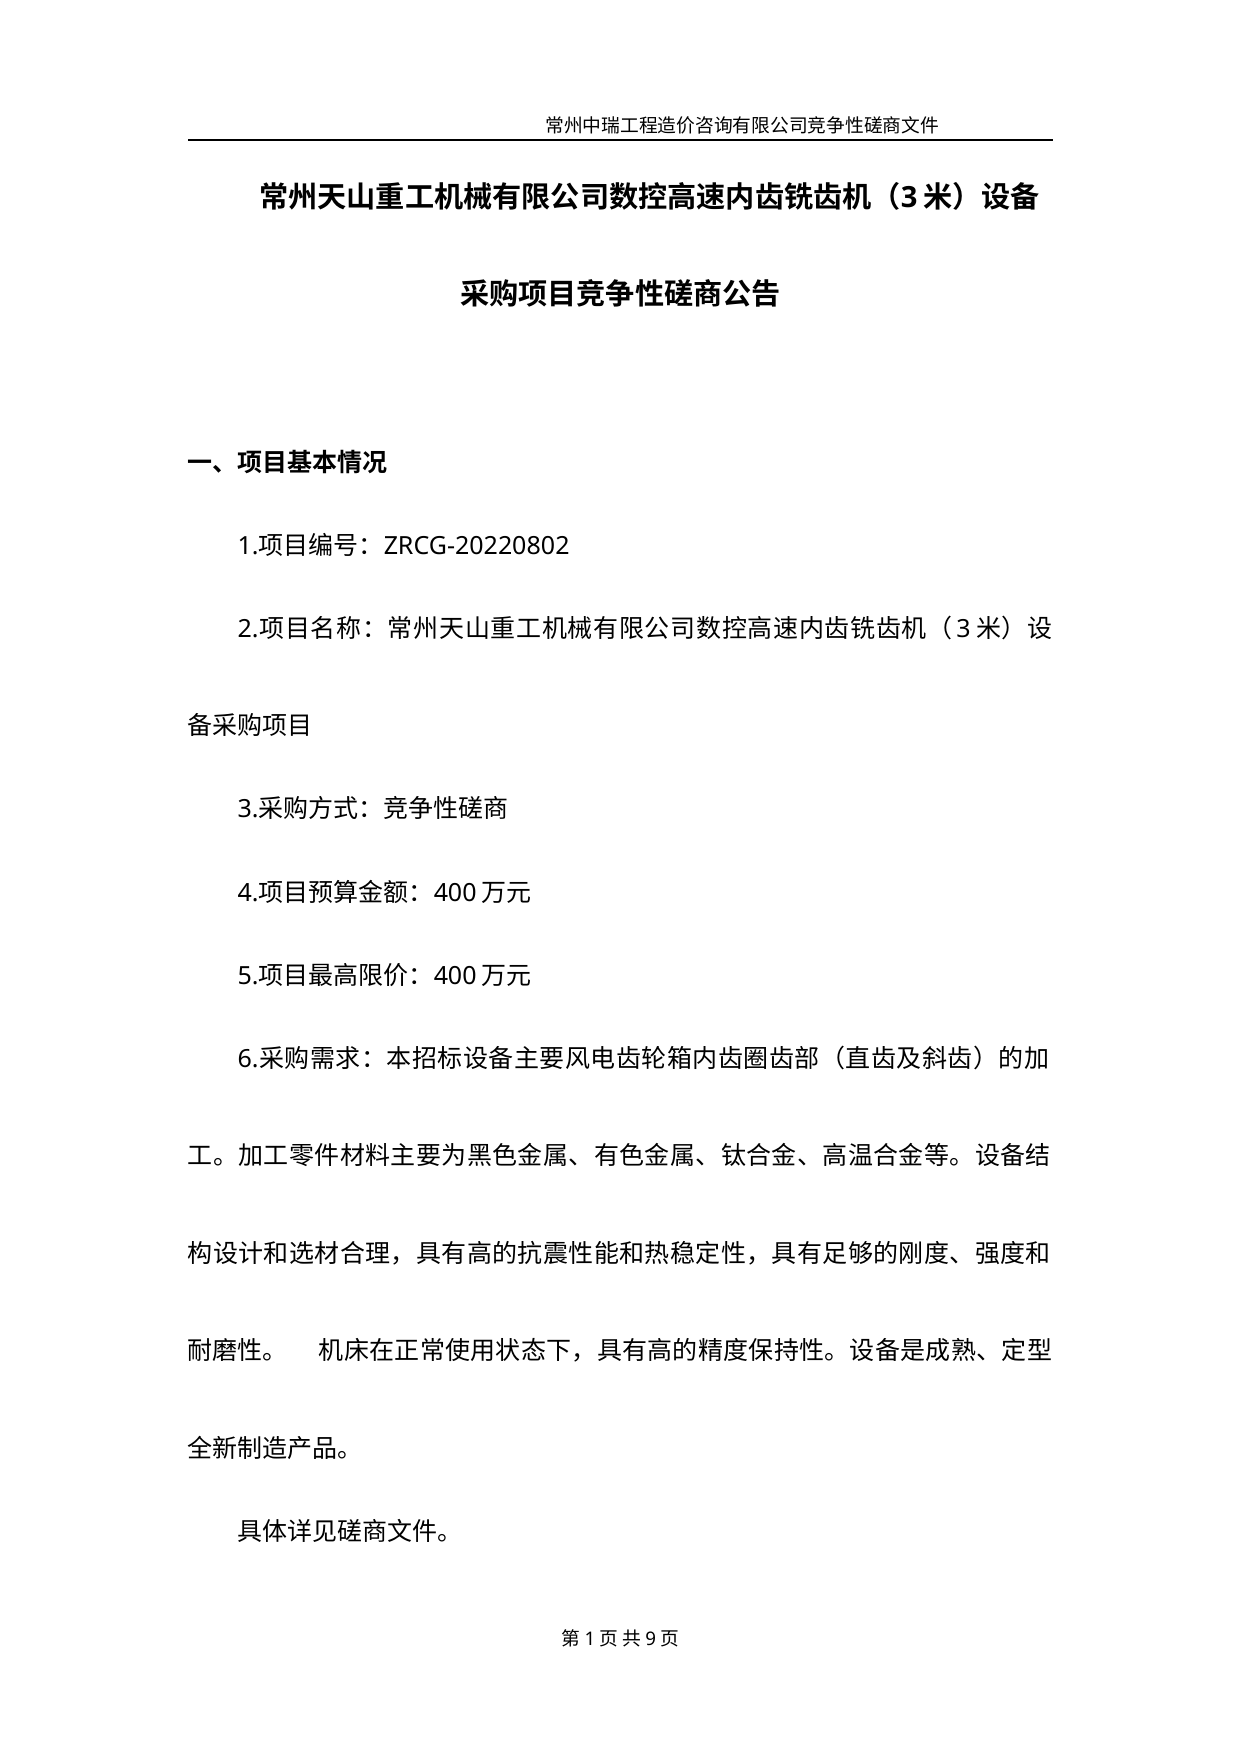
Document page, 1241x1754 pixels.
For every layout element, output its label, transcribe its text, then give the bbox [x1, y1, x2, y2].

text 6.采购需求：本招标设备主要风电齿轮箱内齿圈齿部（直齿及斜齿）的加工。加工零件材料主要为黑色金属、有色金属、钛合金、高温合金等。设备结构设计和选材合理，具有高的抗震性能和热稳定性，具有足够的刚度、强度和耐磨性。 机床在正常使用状态下，具有高的精度保持性。设备是成熟、定型、全新制造产品。 [187, 1024, 1053, 1479]
text 3.采购方式：竞争性磋商 [187, 774, 1053, 839]
text 1.项目编号：ZRCG-20220802 [187, 511, 1053, 576]
text 4.项目预算金额：400万元 [187, 858, 1053, 923]
text 具体详见磋商文件。 [187, 1497, 1053, 1562]
text 常州天山重工机械有限公司数控高速内齿铣齿机（3米）设备采购项目竞争性磋商公告 [187, 162, 1053, 324]
text 5.项目最高限价：400万元 [187, 941, 1053, 1006]
text 2.项目名称：常州天山重工机械有限公司数控高速内齿铣齿机（3米）设备采购项目 [187, 594, 1053, 756]
subtitle 一、项目基本情况 [187, 428, 1053, 493]
